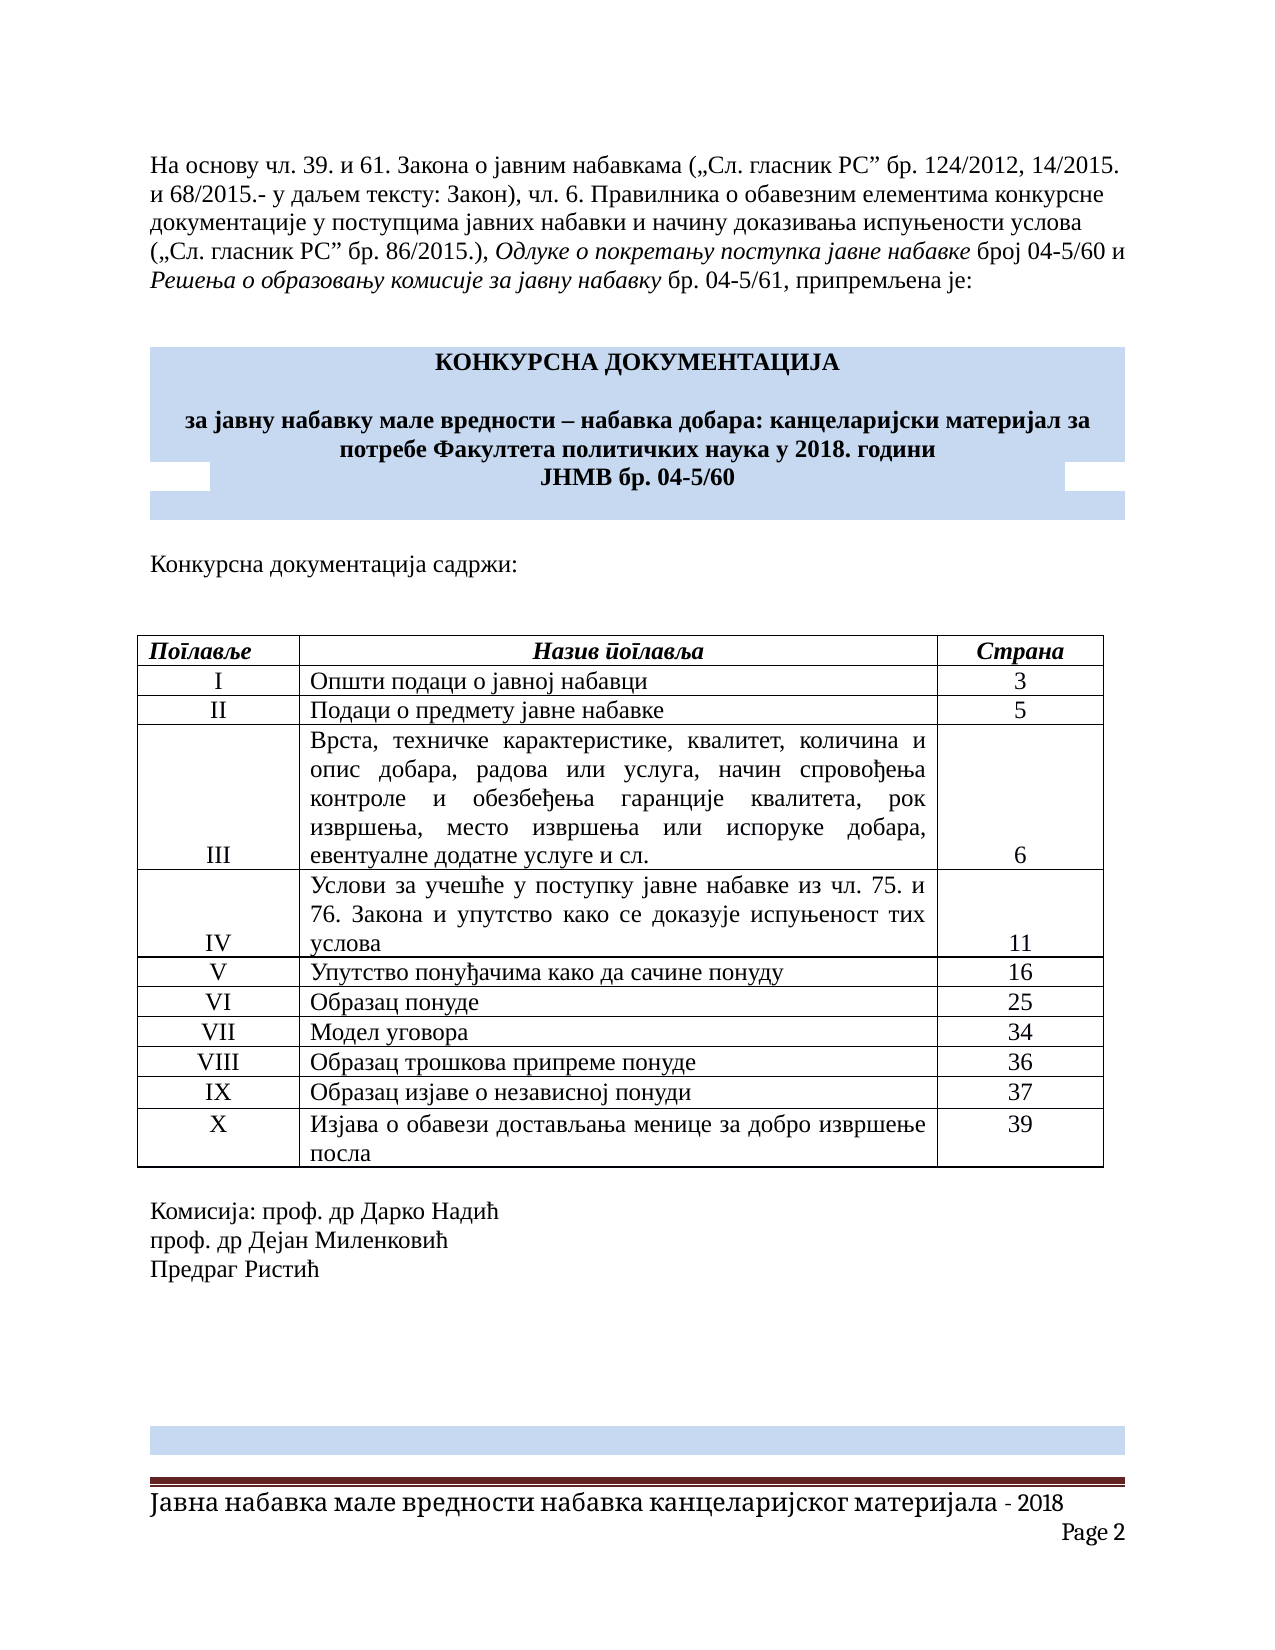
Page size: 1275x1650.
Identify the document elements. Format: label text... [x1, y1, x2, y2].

table_cell 6 [938, 725, 1103, 869]
table_cell Упутство понуђачима како да сачине понуду [300, 958, 937, 986]
table_cell Изјава о обавези достављања менице за добро извршење посла [300, 1109, 937, 1166]
table_cell 3 [938, 666, 1103, 694]
table_cell II [138, 696, 299, 724]
table_cell 5 [938, 696, 1103, 724]
text за јавну набавку мале вредности – набавка добара: канцеларијски материјал за потребе Факултета политичких наука у 2018. години [150, 405, 1125, 462]
table_header Страна [938, 636, 1103, 665]
table_cell 34 [938, 1017, 1103, 1046]
table_cell Услови за учешће у поступку јавне набавке из чл. 75. и 76. Закона и упутство како се доказује испуњеност тих услова [300, 870, 937, 956]
table_header Поглавље [138, 636, 299, 665]
table_cell V [138, 958, 299, 986]
text Предраг Ристић [150, 1254, 1125, 1282]
text Комисија: проф. др Дарко Надић [150, 1196, 1125, 1225]
text На основу чл. 39. и 61. Закона о јавним набавкама („Сл. гласник РС” бр. 124/2012, 14/2015. и 68/2015.- у даљем тексту: Закон), чл. 6. Правилника о обавезним елементима конкурсне документације у поступцима јавних набавки и начину доказивања испуњености услова („Сл. гласник РС” бр. 86/2015.), Одлуке о покретању поступка јавне набавке број 04-5/60 и Решењa o образовању комисије за јавну набавку бр. 04-5/61, припремљена је: [150, 150, 1125, 294]
table_header Назив поглавља [300, 636, 937, 665]
table_cell X [138, 1109, 299, 1166]
text ЈНМВ бр. 04-5/60 [210, 462, 1065, 491]
table_cell 37 [938, 1077, 1103, 1108]
table_cell Образац изјаве о независној понуди [300, 1077, 937, 1108]
text Конкурсна документација садржи: [150, 549, 1125, 577]
table_cell Општи подаци о јавној набавци [300, 666, 937, 694]
table_cell 39 [938, 1109, 1103, 1166]
table_cell IV [138, 870, 299, 956]
table_cell III [138, 725, 299, 869]
table_cell 16 [938, 958, 1103, 986]
text КОНКУРСНА ДОКУМЕНТАЦИЈА [150, 347, 1125, 376]
table_cell IX [138, 1077, 299, 1108]
table_cell Образац понуде [300, 987, 937, 1016]
text проф. др Дејан Миленковић [150, 1225, 1125, 1254]
table_cell Модел уговора [300, 1017, 937, 1046]
table_cell VI [138, 987, 299, 1016]
table_cell I [138, 666, 299, 694]
table_cell VII [138, 1017, 299, 1046]
table_cell Подаци о предмету јавне набавке [300, 696, 937, 724]
table_cell 25 [938, 987, 1103, 1016]
table_cell Врста, техничке карактеристике, квалитет, количина и опис добара, радова или услуга, начин спровођења контроле и обезбеђења гаранције квалитета, рок извршења, место извршења или испоруке добара, евентуалне додатне услуге и сл. [300, 725, 937, 869]
table_cell VIII [138, 1047, 299, 1076]
table_cell Образац трошкова припреме понуде [300, 1047, 937, 1076]
table_cell 36 [938, 1047, 1103, 1076]
table_cell 11 [938, 870, 1103, 956]
